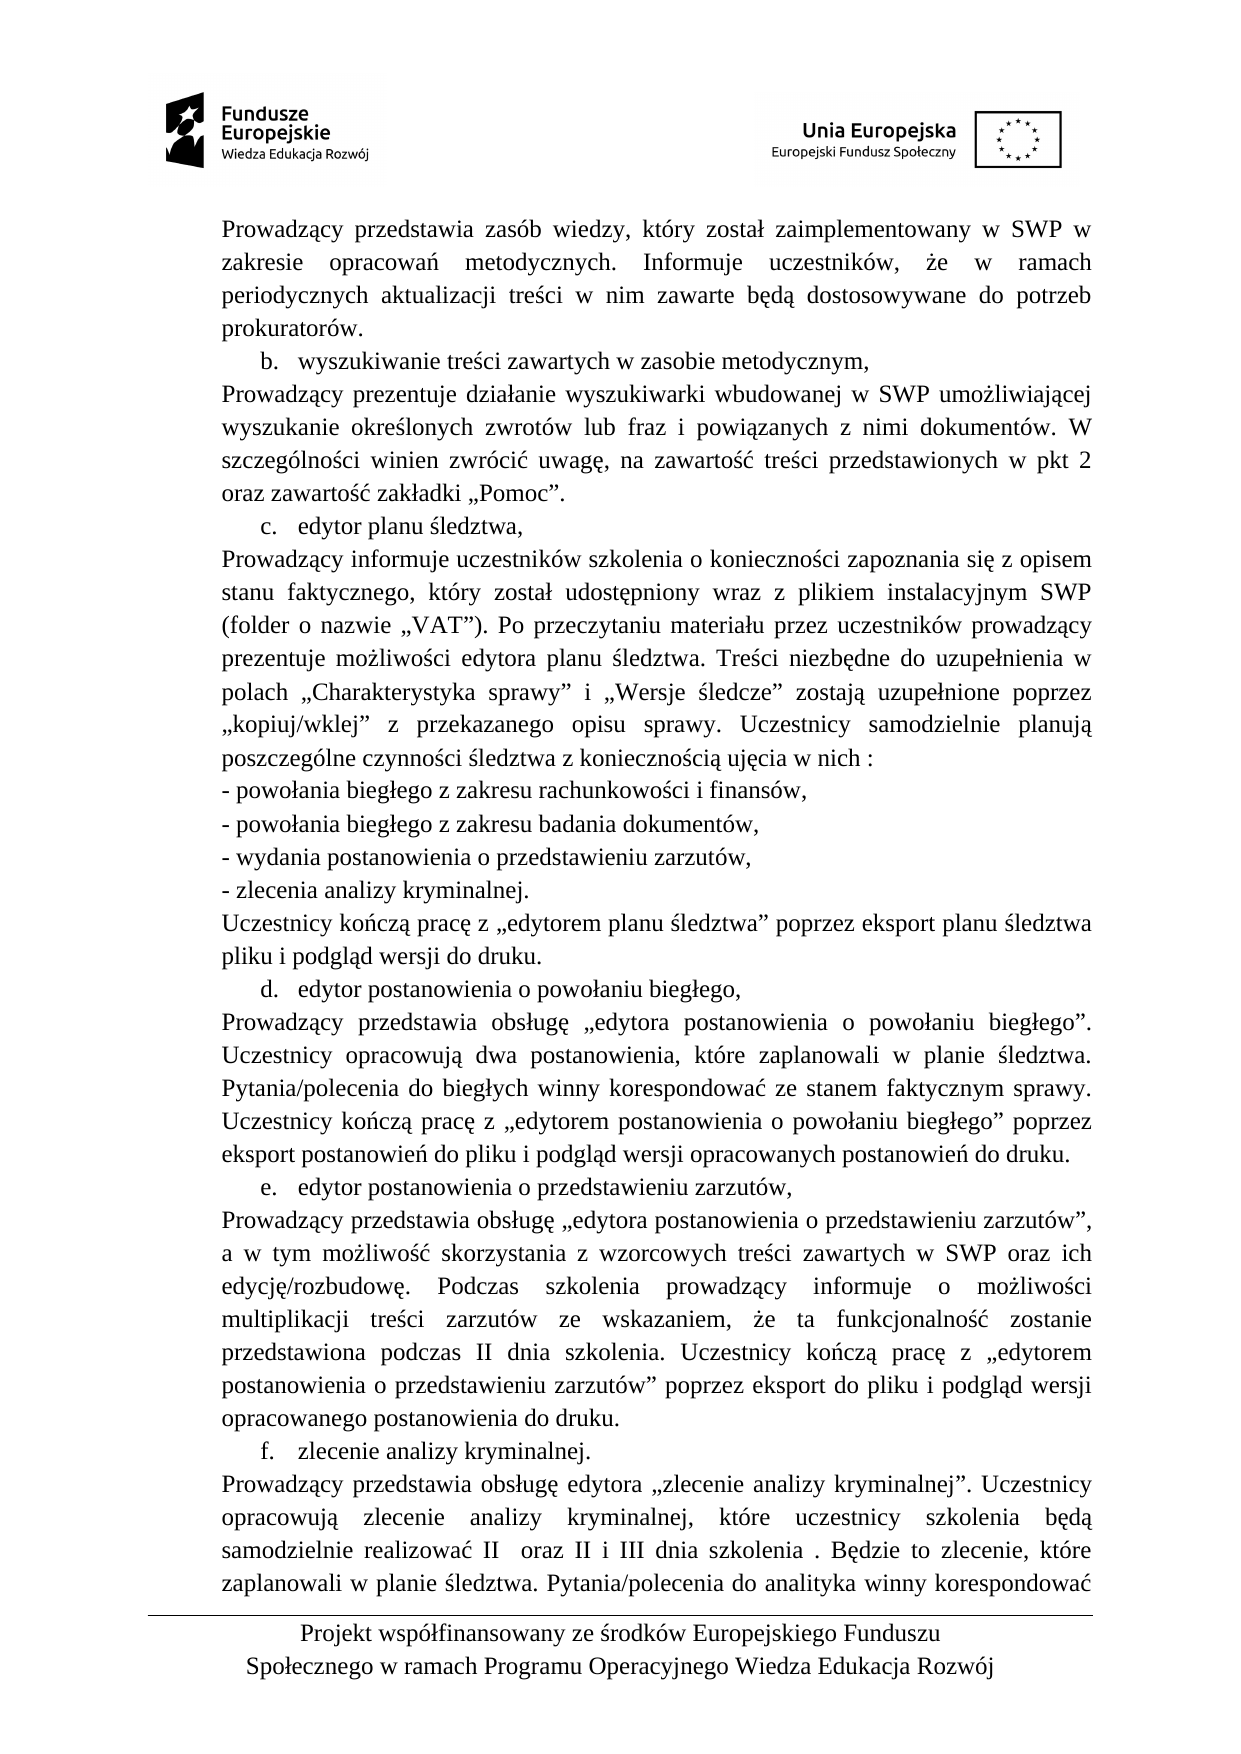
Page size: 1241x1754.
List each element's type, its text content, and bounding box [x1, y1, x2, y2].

picture [753, 92, 1081, 187]
list edytor postanowienia o przedstawieniu zarzutów, [260, 1172, 1093, 1201]
text - powołania biegłego z zakresu rachunkowości i finansów, [221, 776, 1093, 804]
text Prowadzący przedstawia obsługę „edytora postanowienia o powołaniu biegłego”. Uczestnicy opracowują dwa postanowienia, które zaplanowali w planie śledztwa. Pytania/polecenia do biegłych winny korespondować ze stanem faktycznym sprawy. Uczestnicy kończą pracę z „edytorem postanowienia o powołaniu biegłego” poprzez eksport postanowień do pliku i podgląd wersji opracowanych postanowień do druku. [221, 1007, 1093, 1168]
text - zlecenia analizy kryminalnej. [221, 875, 1093, 903]
text Uczestnicy kończą pracę z „edytorem planu śledztwa” poprzez eksport planu śledztwa pliku i podgląd wersji do druku. [221, 908, 1093, 969]
text - wydania postanowienia o przedstawieniu zarzutów, [221, 842, 1093, 870]
list edytor postanowienia o powołaniu biegłego, [260, 974, 1093, 1002]
list zlecenie analizy kryminalnej. [260, 1436, 1093, 1465]
picture [147, 73, 387, 187]
text Prowadzący przedstawia zasób wiedzy, który został zaimplementowany w SWP w zakresie opracowań metodycznych. Informuje uczestników, że w ramach periodycznych aktualizacji treści w nim zawarte będą dostosowywane do potrzeb prokuratorów. [221, 214, 1093, 342]
text - powołania biegłego z zakresu badania dokumentów, [221, 809, 1093, 837]
text Prowadzący prezentuje działanie wyszukiwarki wbudowanej w SWP umożliwiającej wyszukanie określonych zwrotów lub fraz i powiązanych z nimi dokumentów. W szczególności winien zwrócić uwagę, na zawartość treści przedstawionych w pkt 2 oraz zawartość zakładki „Pomoc”. [221, 379, 1093, 507]
text Prowadzący informuje uczestników szkolenia o konieczności zapoznania się z opisem stanu faktycznego, który został udostępniony wraz z plikiem instalacyjnym SWP (folder o nazwie „VAT”). Po przeczytaniu materiału przez uczestników prowadzący prezentuje możliwości edytora planu śledztwa. Treści niezbędne do uzupełnienia w polach „Charakterystyka sprawy” i „Wersje śledcze” zostają uzupełnione poprzez „kopiuj/wklej” z przekazanego opisu sprawy. Uczestnicy samodzielnie planują poszczególne czynności śledztwa z koniecznością ujęcia w nich : [221, 544, 1093, 771]
list wyszukiwanie treści zawartych w zasobie metodycznym, [260, 346, 1093, 375]
text Prowadzący przedstawia obsługę „edytora postanowienia o przedstawieniu zarzutów”, a w tym możliwość skorzystania z wzorcowych treści zawartych w SWP oraz ich edycję/rozbudowę. Podczas szkolenia prowadzący informuje o możliwości multiplikacji treści zarzutów ze wskazaniem, że ta funkcjonalność zostanie przedstawiona podczas II dnia szkolenia. Uczestnicy kończą pracę z „edytorem postanowienia o przedstawieniu zarzutów” poprzez eksport do pliku i podgląd wersji opracowanego postanowienia do druku. [221, 1205, 1093, 1432]
list edytor planu śledztwa, [260, 511, 1093, 540]
